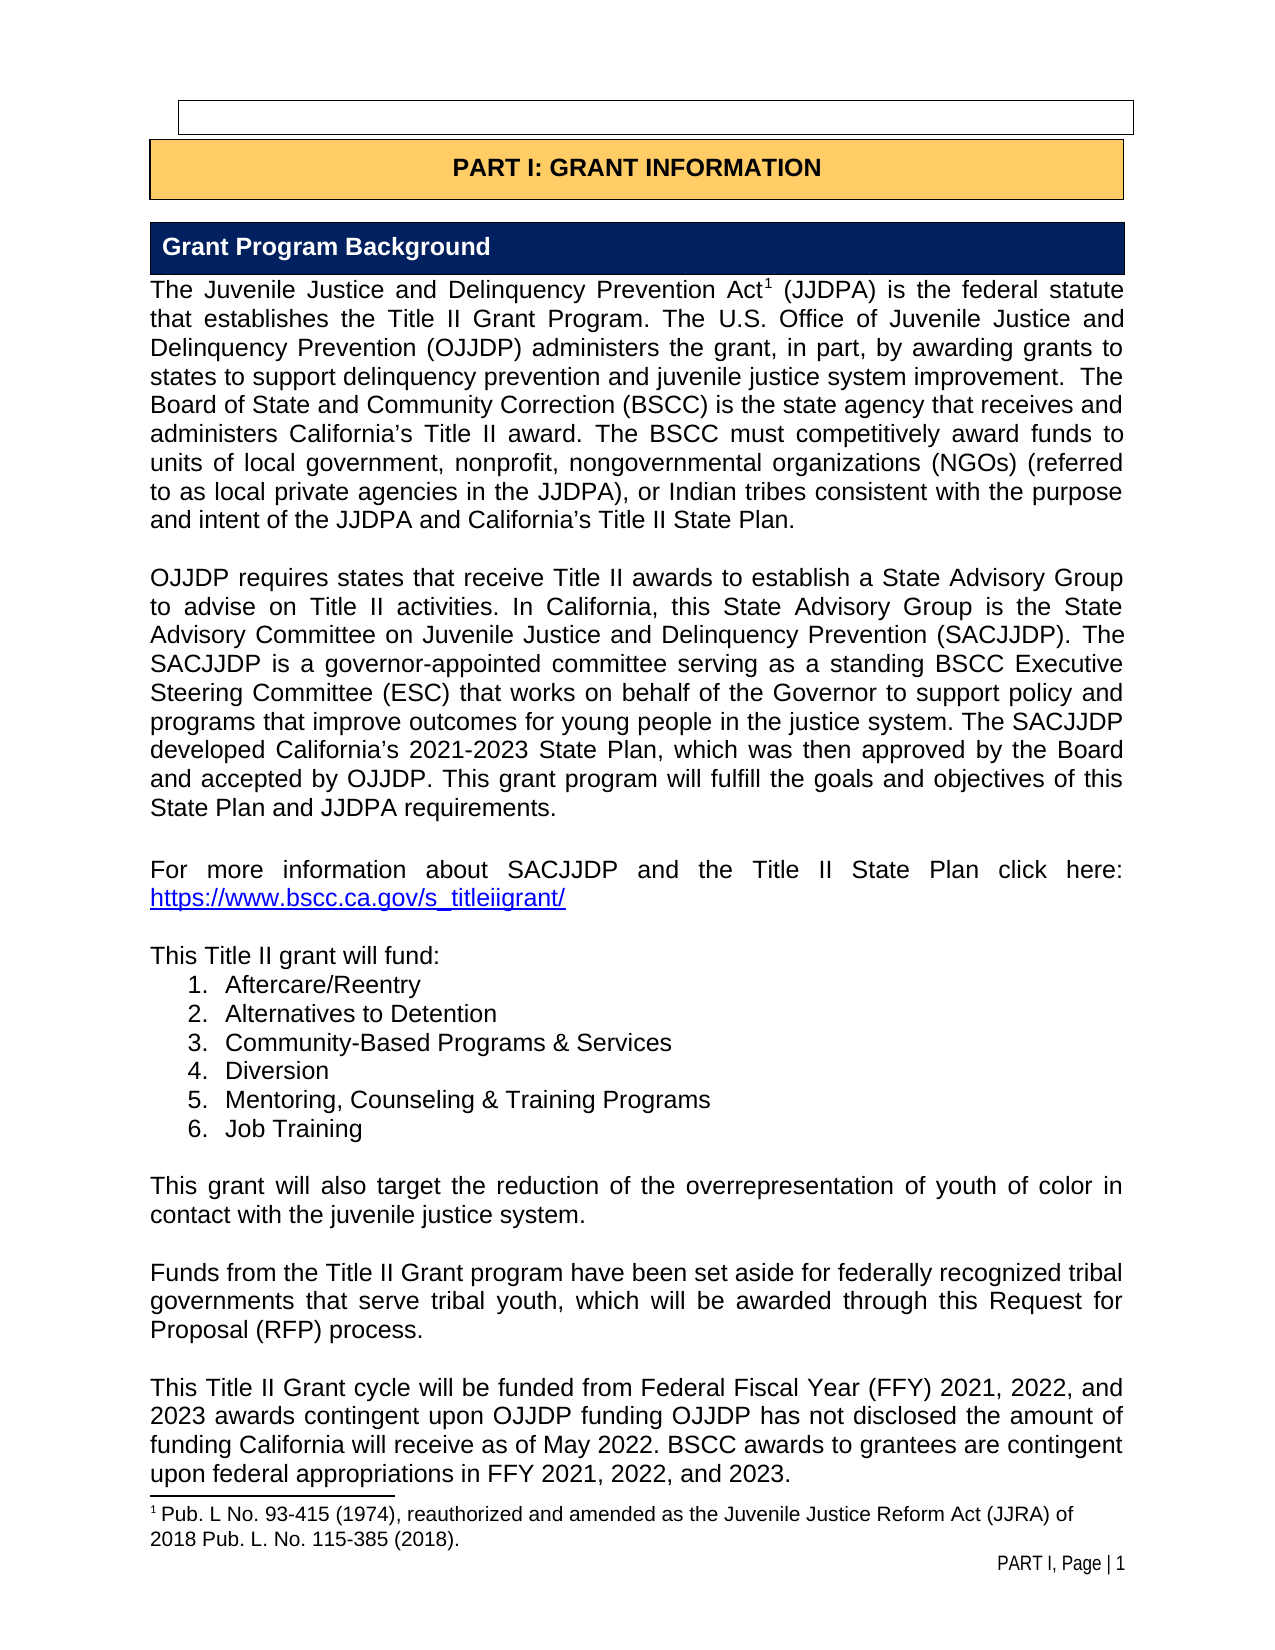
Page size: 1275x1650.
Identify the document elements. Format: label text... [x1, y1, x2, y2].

list Diversion [187, 1056, 1125, 1085]
list Job Training [187, 1114, 1125, 1143]
list Alternatives to Detention [187, 999, 1125, 1028]
list Aftercare/Reentry [187, 970, 1125, 999]
text This grant will also target the reduction of the overrepresentation of youth of color in contact with the juvenile justice system. [150, 1171, 1125, 1229]
text This Title II Grant cycle will be funded from Federal Fiscal Year (FFY) 2021, 2022, and 2023 awards contingent upon OJJDP funding OJJDP has not disclosed the amount of funding California will receive as of May 2022. BSCC awards to grantees are contingent upon federal appropriations in FFY 2021, 2022, and 2023. [150, 1373, 1125, 1488]
text The Juvenile Justice and Delinquency Prevention Act (JJDPA) is the federal statute that establishes the Title II Grant Program. The U.S. Office of Juvenile Justice and Delinquency Prevention (OJJDP) administers the grant, in part, by awarding grants to states to support delinquency prevention and juvenile justice system improvement. The Board of State and Community Correction (BSCC) is the state agency that receives and administers California’s Title II award. The BSCC must competitively award funds to units of local government, nonprofit, nongovernmental organizations (NGOs) (referred to as local private agencies in the JJDPA), or Indian tribes consistent with the purpose and intent of the JJDPA and California’s Title II State Plan. [150, 275, 1125, 534]
text OJJDP requires states that receive Title II awards to establish a State Advisory Group to advise on Title II activities. In California, this State Advisory Group is the State Advisory Committee on Juvenile Justice and Delinquency Prevention (SACJJDP). The SACJJDP is a governor-appointed committee serving as a standing BSCC Executive Steering Committee (ESC) that works on behalf of the Governor to support policy and programs that improve outcomes for young people in the justice system. The SACJJDP developed California’s 2021-2023 State Plan, which was then approved by the Board and accepted by OJJDP. This grant program will fulfill the goals and objectives of this State Plan and JJDPA requirements. [150, 563, 1125, 822]
list Mentoring, Counseling & Training Programs [187, 1085, 1125, 1114]
text Funds from the Title II Grant program have been set aside for federally recognized tribal governments that serve tribal youth, which will be awarded through this Request for Proposal (RFP) process. [150, 1258, 1125, 1344]
text For more information about SACJJDP and the Title II State Plan click here: https://www.bscc.ca.gov/s_titleiigrant/ [150, 855, 1125, 913]
list Community-Based Programs & Services [187, 1028, 1125, 1056]
table_header PART I: GRANT INFORMATION [151, 140, 1123, 199]
table_header Grant Program Background [151, 223, 1124, 274]
text This Title II grant will fund: [150, 941, 1125, 970]
